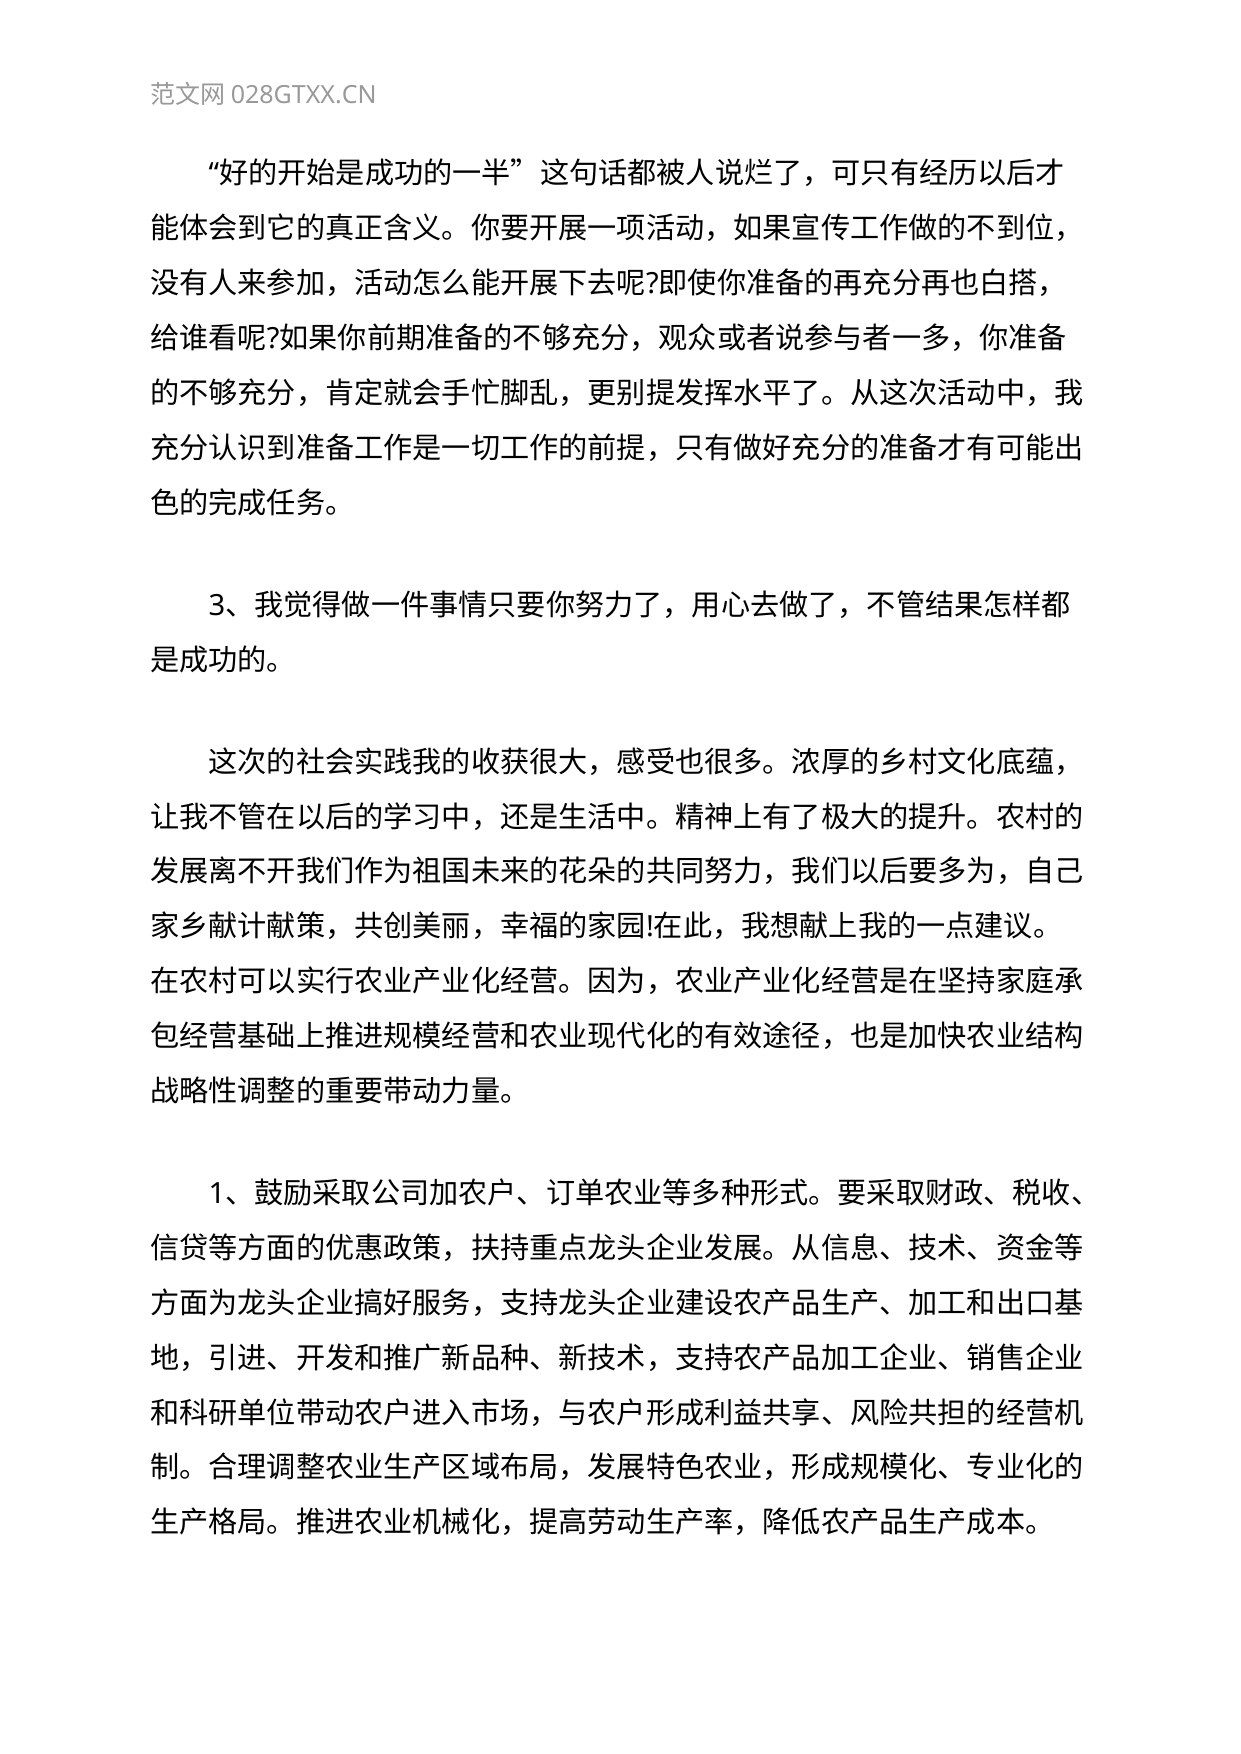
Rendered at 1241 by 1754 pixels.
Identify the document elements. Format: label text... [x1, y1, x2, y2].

text “好的开始是成功的一半”这句话都被人说烂了，可只有经历以后才能体会到它的真正含义。你要开展一项活动，如果宣传工作做的不到位，没有人来参加，活动怎么能开展下去呢?即使你准备的再充分再也白搭，给谁看呢?如果你前期准备的不够充分，观众或者说参与者一多，你准备的不够充分，肯定就会手忙脚乱，更别提发挥水平了。从这次活动中，我充分认识到准备工作是一切工作的前提，只有做好充分的准备才有可能出色的完成任务。 [150, 150, 1090, 522]
text 这次的社会实践我的收获很大，感受也很多。浓厚的乡村文化底蕴，让我不管在以后的学习中，还是生活中。精神上有了极大的提升。农村的发展离不开我们作为祖国未来的花朵的共同努力，我们以后要多为，自己家乡献计献策，共创美丽，幸福的家园!在此，我想献上我的一点建议。在农村可以实行农业产业化经营。因为，农业产业化经营是在坚持家庭承包经营基础上推进规模经营和农业现代化的有效途径，也是加快农业结构战略性调整的重要带动力量。 [150, 738, 1090, 1110]
text 1、鼓励采取公司加农户、订单农业等多种形式。要采取财政、税收、信贷等方面的优惠政策，扶持重点龙头企业发展。从信息、技术、资金等方面为龙头企业搞好服务，支持龙头企业建设农产品生产、加工和出口基地，引进、开发和推广新品种、新技术，支持农产品加工企业、销售企业和科研单位带动农户进入市场，与农户形成利益共享、风险共担的经营机制。合理调整农业生产区域布局，发展特色农业，形成规模化、专业化的生产格局。推进农业机械化，提高劳动生产率，降低农产品生产成本。 [150, 1169, 1090, 1541]
text 3、我觉得做一件事情只要你努力了，用心去做了，不管结果怎样都是成功的。 [150, 581, 1090, 679]
